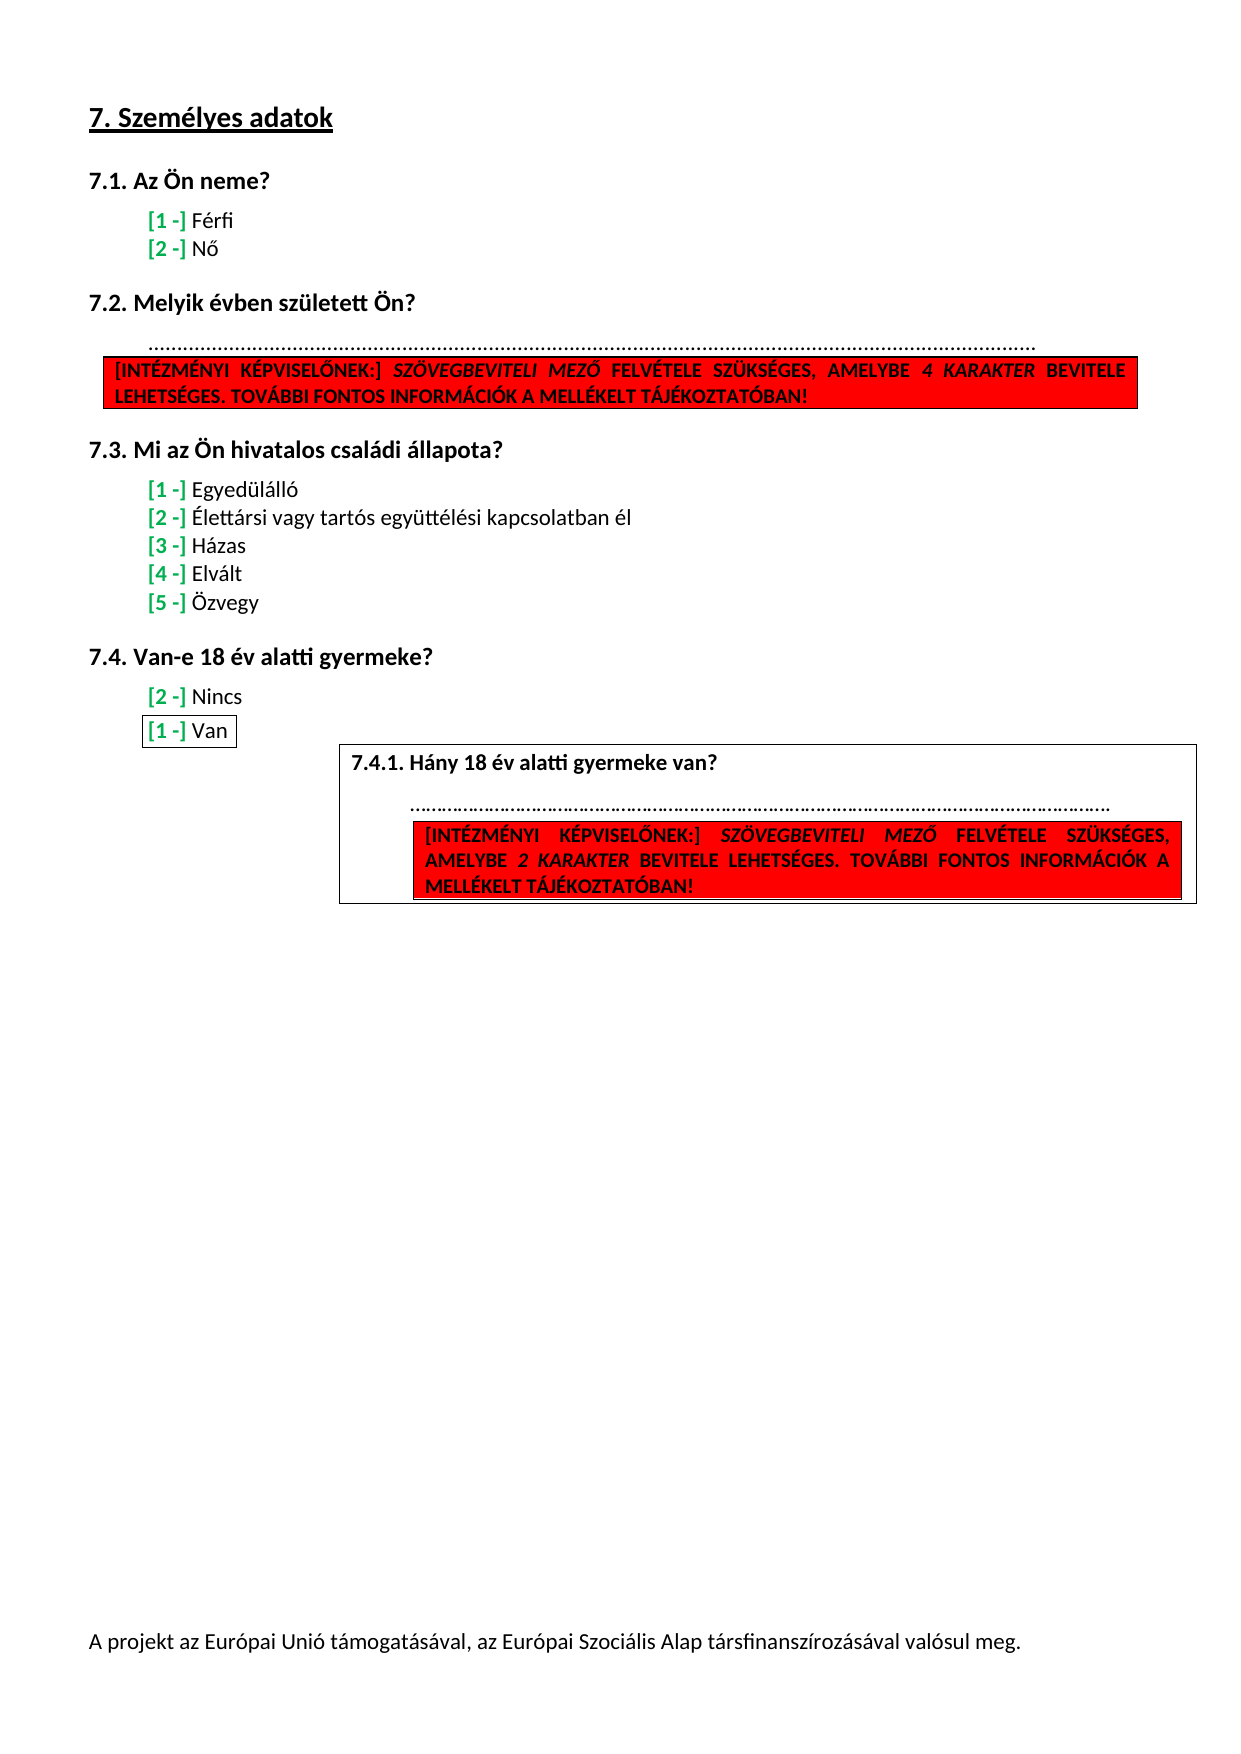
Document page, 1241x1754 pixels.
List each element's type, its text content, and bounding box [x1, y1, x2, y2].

subtitle 7. Személyes adatok [89, 99, 1152, 134]
text [1 -] Férfi [148, 206, 1152, 234]
text [2 -] Élettársi vagy tartós együttélési kapcsolatban él [148, 503, 1152, 532]
subtitle 7.4. Van-e 18 év alatti gyermeke? [89, 641, 1152, 671]
subtitle 7.1. Az Ön neme? [89, 165, 1152, 195]
text [5 -] Özvegy [148, 588, 1152, 616]
text [2 -] Nincs [148, 682, 1152, 710]
subtitle 7.2. Melyik évben született Ön? [89, 287, 1152, 318]
text [1 -] Egyedülálló [148, 476, 1152, 503]
text .......................................................................................................................................................... [148, 328, 1152, 356]
text [4 -] Elvált [148, 559, 1152, 588]
table_header [INTÉZMÉNYI KÉPVISELŐNEK:] SZÖVEGBEVITELI MEZŐ FELVÉTELE SZÜKSÉGES, AMELYBE 4 KARAKTER BEVITELE LEHETSÉGES. TOVÁBBI FONTOS INFORMÁCIÓK A MELLÉKELT TÁJÉKOZTATÓBAN! [104, 358, 1137, 408]
subtitle 7.3. Mi az Ön hivatalos családi állapota? [89, 434, 1152, 465]
text [3 -] Házas [148, 532, 1152, 559]
text [1 -] Van [148, 716, 1152, 744]
text [2 -] Nő [148, 234, 1152, 262]
table_header 7.4.1. Hány 18 év alatti gyermeke van? ……………………………………………………………………………………………………………………. [340, 745, 1196, 903]
